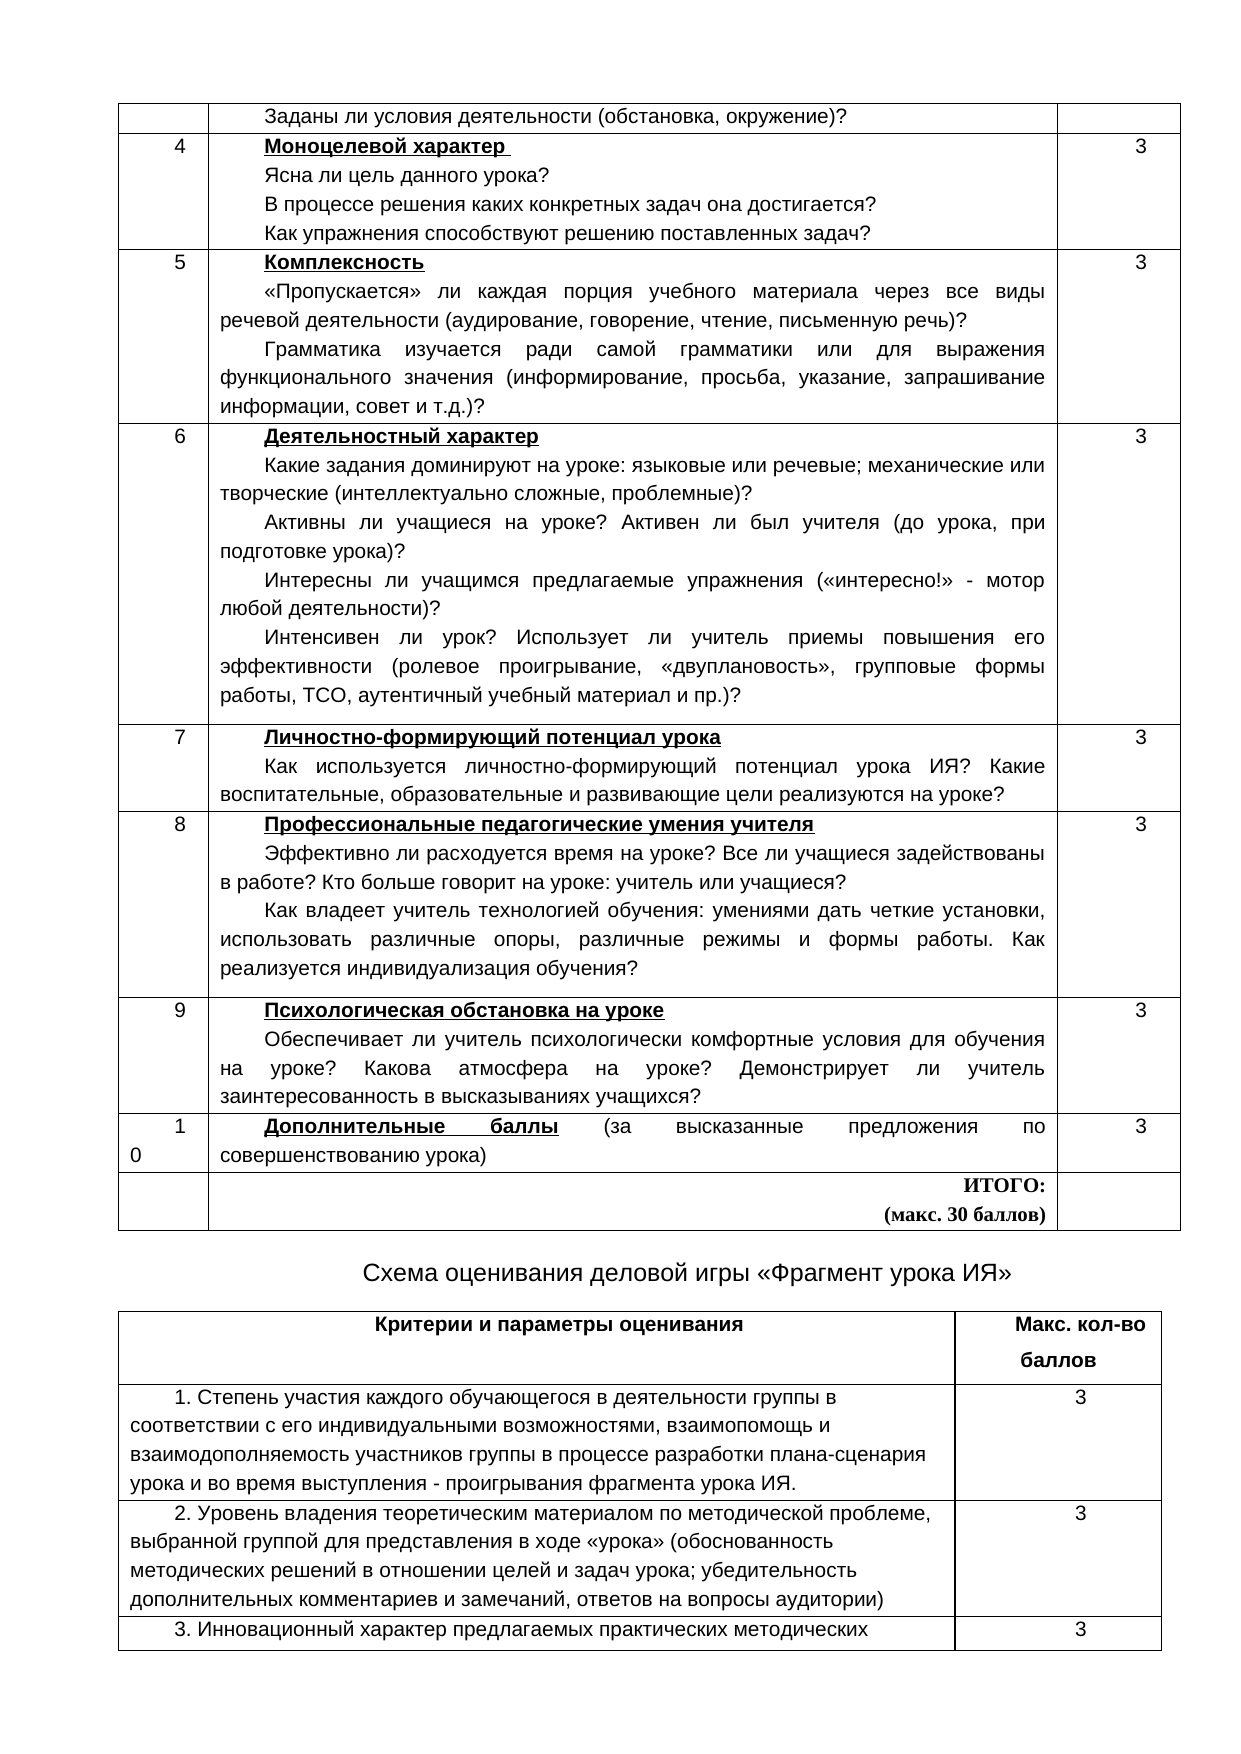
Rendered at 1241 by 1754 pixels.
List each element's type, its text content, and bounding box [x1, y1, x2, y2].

table_cell Дополнительные баллы (за высказанные предложения по совершенствованию урока) [209, 1114, 1057, 1172]
table_cell 2. Уровень владения теоретическим материалом по методической проблеме, выбранной группой для представления в ходе «урока» (обоснованность методических решений в отношении целей и задач урока; убедительность дополнительных комментариев и замечаний, ответов на вопросы аудитории) [119, 1501, 954, 1616]
table_cell 10 [119, 1114, 208, 1172]
table_cell 3 [1058, 424, 1180, 724]
table_header Критерии и параметры оценивания [119, 1312, 954, 1383]
table_cell Моноцелевой характер Ясна ли цель данного урока? В процессе решения каких конкретных задач она достигается? Как упражнения способствуют решению поставленных задач? [209, 134, 1057, 249]
table_cell [1058, 1173, 1180, 1230]
table_cell 3 [956, 1501, 1161, 1616]
table_cell 6 [119, 424, 208, 724]
table_cell 3 [956, 1385, 1161, 1499]
table_cell 3 [956, 1617, 1161, 1649]
table_cell 4 [119, 134, 208, 249]
table_cell 1. Степень участия каждого обучающегося в деятельности группы в соответствии с его индивидуальными возможностями, взаимопомощь и взаимодополняемость участников группы в процессе разработки плана-сценария урока и во время выступления - проигрывания фрагмента урока ИЯ. [119, 1385, 954, 1499]
table_cell 9 [119, 998, 208, 1113]
table_cell 3 [1058, 812, 1180, 997]
table_cell 3 [1058, 104, 1180, 133]
table_cell Личностно-формирующий потенциал урока Как используется личностно-формирующий потенциал урока ИЯ? Какие воспитательные, образовательные и развивающие цели реализуются на уроке? [209, 725, 1057, 811]
table_cell 3 [1058, 998, 1180, 1113]
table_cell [119, 1617, 954, 1649]
table_cell ИТОГО: (макс. 30 баллов) [209, 1173, 1057, 1230]
table_cell [119, 1173, 208, 1230]
table_cell 3 [119, 104, 208, 133]
table_cell Психологическая обстановка на уроке Обеспечивает ли учитель психологически комфортные условия для обучения на уроке? Какова атмосфера на уроке? Демонстрирует ли учитель заинтересованность в высказываниях учащихся? [209, 998, 1057, 1113]
table_cell Деятельностный характер Какие задания доминируют на уроке: языковые или речевые; механические или творческие (интеллектуально сложные, проблемные)? Активны ли учащиеся на уроке? Активен ли был учителя (до урока, при подготовке урока)? Интересны ли учащимся предлагаемые упражнения («интересно!» - мотор любой деятельности)? Интенсивен ли урок? Использует ли учитель приемы повышения его эффективности (ролевое проигрывание, «двуплановость», групповые формы работы, ТСО, аутентичный учебный материал и пр.)? [209, 424, 1057, 724]
table_cell 3 [1058, 250, 1180, 423]
table_cell Профессиональные педагогические умения учителя Эффективно ли расходуется время на уроке? Все ли учащиеся задействованы в работе? Кто больше говорит на уроке: учитель или учащиеся? Как владеет учитель технологией обучения: умениями дать четкие установки, использовать различные опоры, различные режимы и формы работы. Как реализуется индивидуализация обучения? [209, 812, 1057, 997]
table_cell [209, 104, 1057, 133]
table_cell 5 [119, 250, 208, 423]
table_header Макс. кол-во баллов [956, 1312, 1161, 1383]
table_cell Комплексность «Пропускается» ли каждая порция учебного материала через все виды речевой деятельности (аудирование, говорение, чтение, письменную речь)? Грамматика изучается ради самой грамматики или для выражения функционального значения (информирование, просьба, указание, запрашивание информации, совет и т.д.)? [209, 250, 1057, 423]
table_cell 3 [1058, 725, 1180, 811]
table_cell 3 [1058, 134, 1180, 249]
table_cell 7 [119, 725, 208, 811]
text Схема оценивания деловой игры «Фрагмент урока ИЯ» [118, 1258, 1182, 1287]
table_cell 3 [1058, 1114, 1180, 1172]
table_cell 8 [119, 812, 208, 997]
